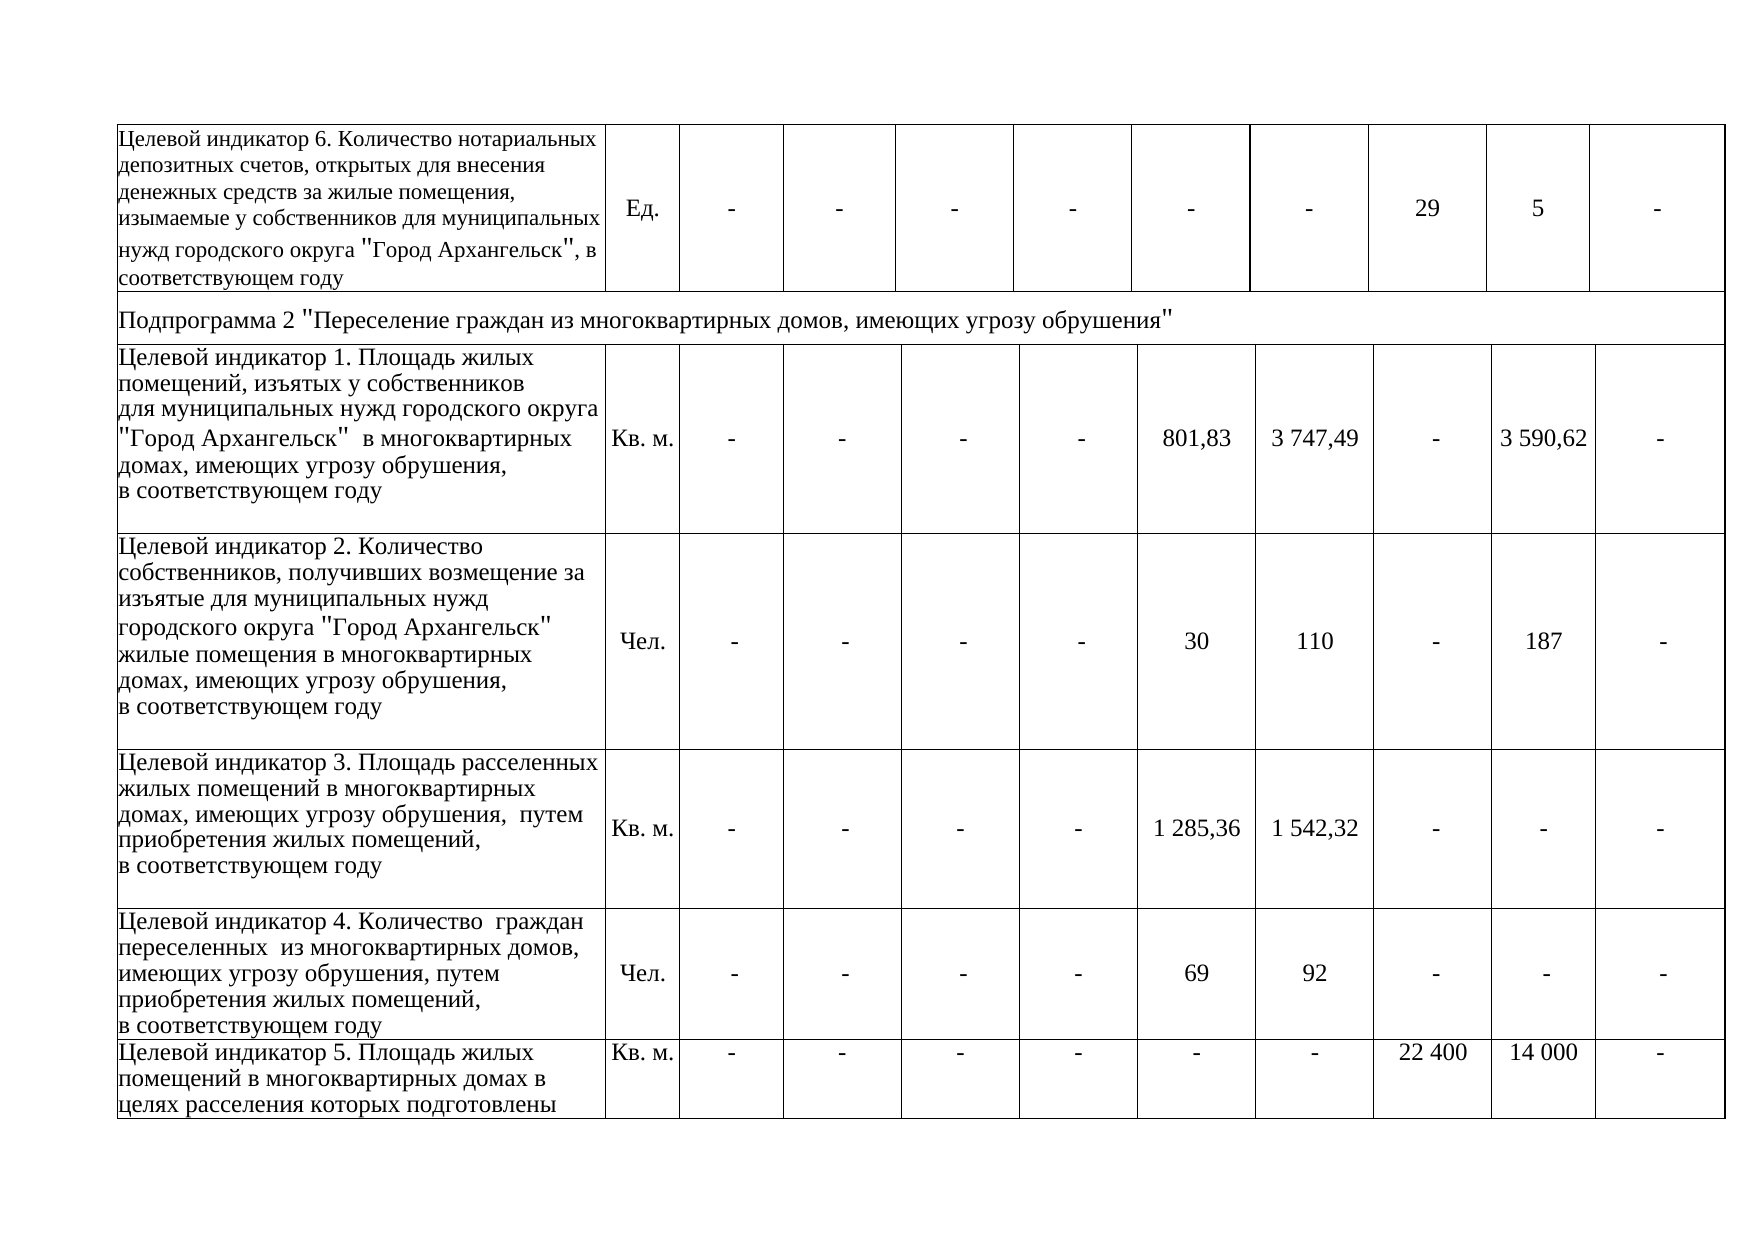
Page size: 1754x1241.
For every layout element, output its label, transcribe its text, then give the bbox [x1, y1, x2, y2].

table_cell Чел. [606, 534, 679, 749]
table_cell 29 [1369, 125, 1486, 291]
table_cell 1 285,36 [1138, 750, 1255, 908]
table_cell - [896, 125, 1013, 291]
table_cell - [1251, 125, 1368, 291]
table_cell 30 [1138, 534, 1255, 749]
table_cell - [902, 1040, 1019, 1117]
table_cell - [1374, 909, 1491, 1039]
table_cell 5 [1487, 125, 1589, 291]
table_cell - [784, 125, 895, 291]
table_cell - [1596, 345, 1724, 533]
table_cell - [1596, 909, 1724, 1039]
table_cell 69 [1138, 909, 1255, 1039]
table_cell - [680, 750, 783, 908]
table_cell - [1492, 909, 1595, 1039]
table_cell Подпрограмма 2 "Переселение граждан из многоквартирных домов, имеющих угрозу обрушения" [118, 292, 1724, 343]
table_cell Целевой индикатор 1. Площадь жилых помещений, изъятых у собственников для муниципальных нужд городского округа "Город Архангельск" в многоквартирных домах, имеющих угрозу обрушения, в соответствующем году [118, 345, 605, 533]
table_cell - [1132, 125, 1249, 291]
table_cell Кв. м. [606, 345, 679, 533]
table_cell - [680, 534, 783, 749]
table_cell - [1138, 1040, 1255, 1117]
table_cell Кв. м. [606, 1040, 679, 1117]
table_cell - [784, 909, 901, 1039]
table_cell Чел. [606, 909, 679, 1039]
table_cell 3 590,62 [1492, 345, 1595, 533]
table_cell - [1020, 534, 1137, 749]
table_cell - [784, 534, 901, 749]
table_cell - [680, 909, 783, 1039]
table_cell - [1020, 909, 1137, 1039]
table_cell Кв. м. [606, 750, 679, 908]
table_cell 3 747,49 [1256, 345, 1373, 533]
table_cell Ед. [606, 125, 679, 291]
table_cell Целевой индикатор 3. Площадь расселенных жилых помещений в многоквартирных домах, имеющих угрозу обрушения, путем приобретения жилых помещений, в соответствующем году [118, 750, 605, 908]
table_cell - [680, 125, 783, 291]
table_cell - [1256, 1040, 1373, 1117]
table_cell - [902, 909, 1019, 1039]
table_cell - [1590, 125, 1724, 291]
table_cell - [784, 750, 901, 908]
table_cell - [1020, 750, 1137, 908]
table_cell - [902, 345, 1019, 533]
table_cell 801,83 [1138, 345, 1255, 533]
table_cell - [1374, 750, 1491, 908]
table_cell - [1492, 750, 1595, 908]
table_cell - [784, 1040, 901, 1117]
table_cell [118, 1040, 605, 1117]
table_cell - [1374, 534, 1491, 749]
table_cell - [1020, 345, 1137, 533]
table_cell - [1374, 345, 1491, 533]
table_cell - [1020, 1040, 1137, 1117]
table_cell - [680, 345, 783, 533]
table_cell Целевой индикатор 4. Количество граждан переселенных из многоквартирных домов, имеющих угрозу обрушения, путем приобретения жилых помещений, в соответствующем году [118, 909, 605, 1039]
table_cell Целевой индикатор 2. Количество собственников, получивших возмещение за изъятые для муниципальных нужд городского округа "Город Архангельск" жилые помещения в многоквартирных домах, имеющих угрозу обрушения, в соответствующем году [118, 534, 605, 749]
table_cell 14 000 [1492, 1040, 1595, 1117]
table_cell Целевой индикатор 6. Количество нотариальных депозитных счетов, открытых для внесения денежных средств за жилые помещения, изымаемые у собственников для муниципальных нужд городского округа "Город Архангельск", в соответствующем году [118, 125, 605, 291]
table_cell 1 542,32 [1256, 750, 1373, 908]
table_cell 110 [1256, 534, 1373, 749]
table_cell - [1596, 534, 1724, 749]
table_cell 187 [1492, 534, 1595, 749]
table_cell 22 400 [1374, 1040, 1491, 1117]
table_cell - [902, 750, 1019, 908]
table_cell - [1596, 1040, 1724, 1117]
table_cell - [680, 1040, 783, 1117]
table_cell - [784, 345, 901, 533]
table_cell 92 [1256, 909, 1373, 1039]
table_cell - [902, 534, 1019, 749]
table_cell - [1596, 750, 1724, 908]
table_cell - [1014, 125, 1131, 291]
